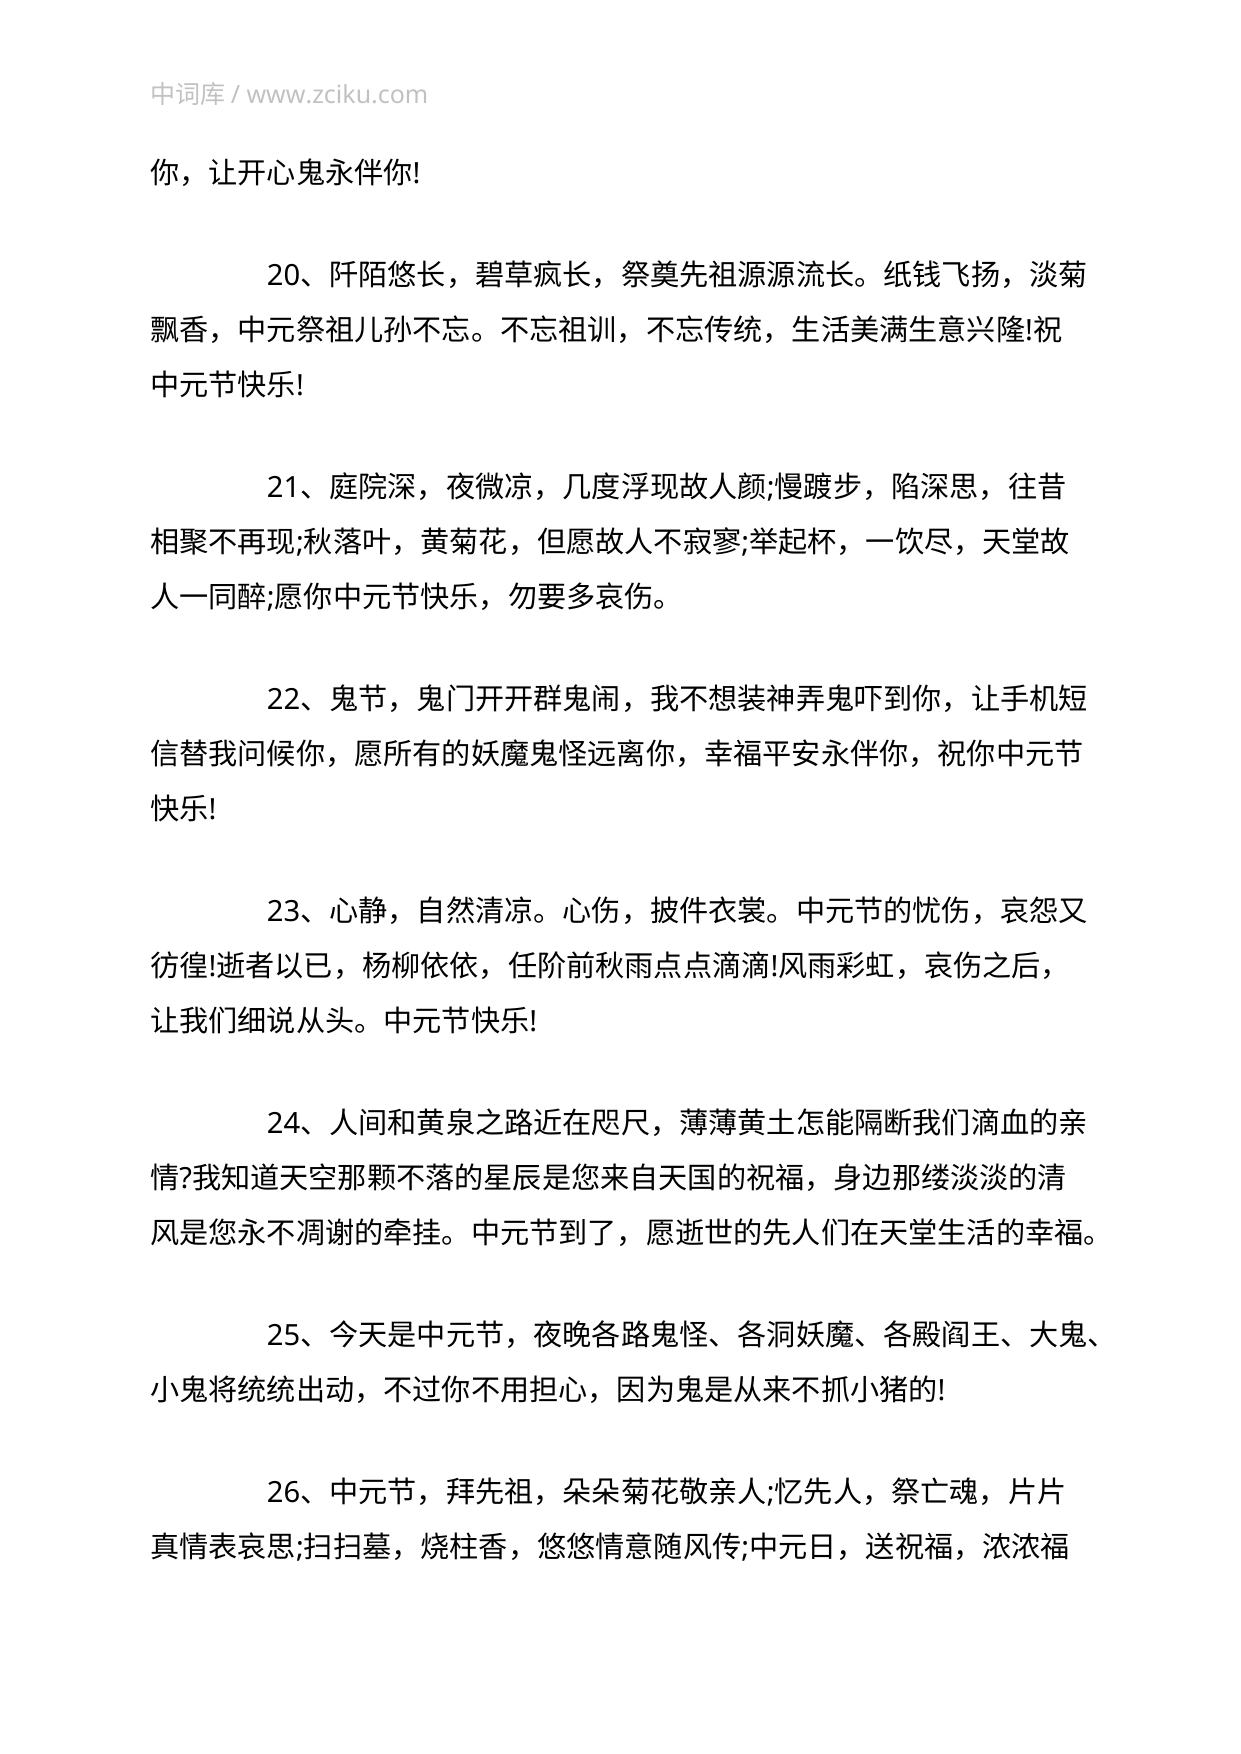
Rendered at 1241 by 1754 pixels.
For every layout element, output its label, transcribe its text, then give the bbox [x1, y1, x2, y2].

text 23、心静，自然清凉。心伤，披件衣裳。中元节的忧伤，哀怨又彷徨!逝者以已，杨柳依依，任阶前秋雨点点滴滴!风雨彩虹，哀伤之后，让我们细说从头。中元节快乐! [150, 888, 1090, 1040]
text 20、阡陌悠长，碧草疯长，祭奠先祖源源流长。纸钱飞扬，淡菊飘香，中元祭祖儿孙不忘。不忘祖训，不忘传统，生活美满生意兴隆!祝中元节快乐! [150, 252, 1090, 404]
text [150, 150, 1090, 192]
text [150, 1468, 1090, 1566]
text 25、今天是中元节，夜晚各路鬼怪、各洞妖魔、各殿阎王、大鬼、小鬼将统统出动，不过你不用担心，因为鬼是从来不抓小猪的! [150, 1312, 1090, 1409]
text 21、庭院深，夜微凉，几度浮现故人颜;慢踱步，陷深思，往昔相聚不再现;秋落叶，黄菊花，但愿故人不寂寥;举起杯，一饮尽，天堂故人一同醉;愿你中元节快乐，勿要多哀伤。 [150, 464, 1090, 616]
text 22、鬼节，鬼门开开群鬼闹，我不想装神弄鬼吓到你，让手机短信替我问候你，愿所有的妖魔鬼怪远离你，幸福平安永伴你，祝你中元节快乐! [150, 676, 1090, 828]
text 24、人间和黄泉之路近在咫尺，薄薄黄土怎能隔断我们滴血的亲情?我知道天空那颗不落的星辰是您来自天国的祝福，身边那缕淡淡的清风是您永不凋谢的牵挂。中元节到了，愿逝世的先人们在天堂生活的幸福。 [150, 1100, 1090, 1252]
